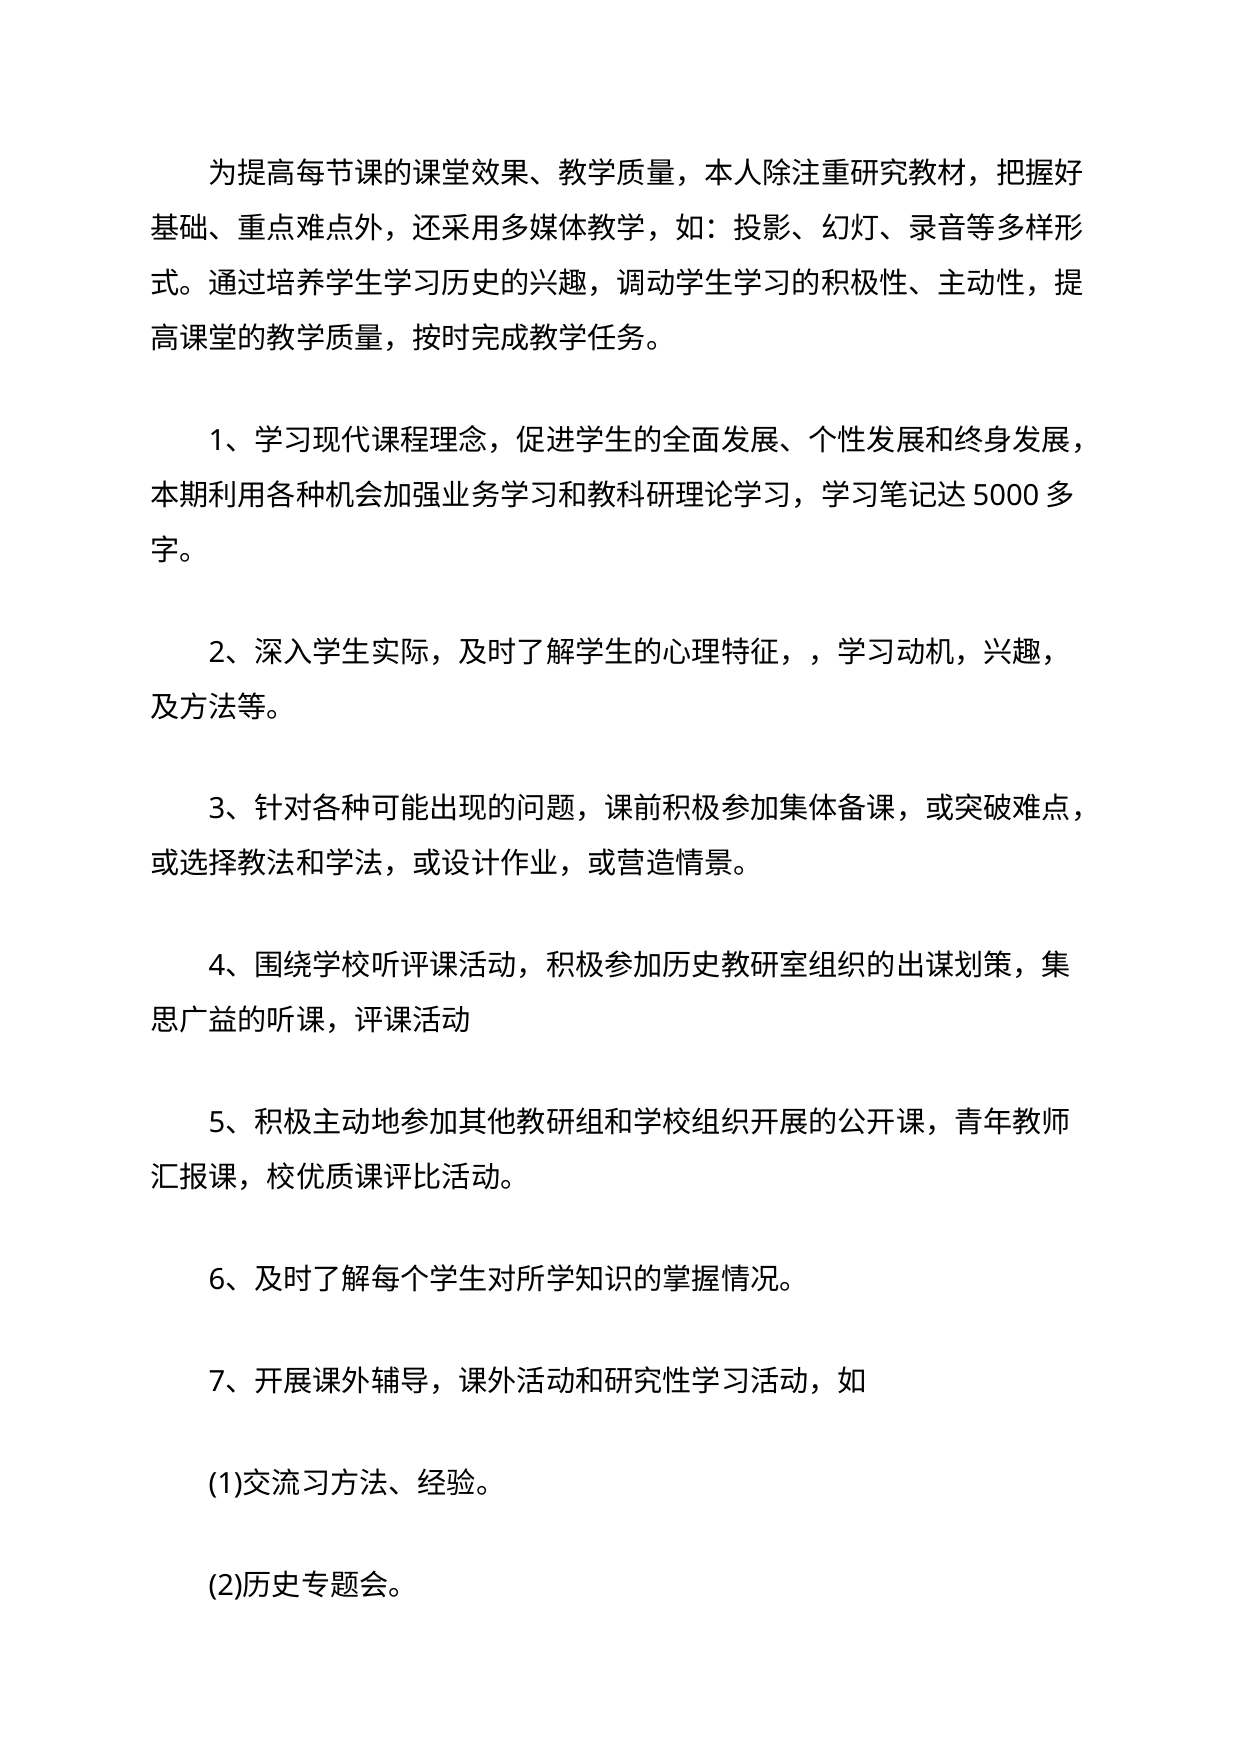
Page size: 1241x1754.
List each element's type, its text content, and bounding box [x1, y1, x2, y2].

text 6、及时了解每个学生对所学知识的掌握情况。 [150, 1255, 1090, 1298]
text 1、学习现代课程理念，促进学生的全面发展、个性发展和终身发展，本期利用各种机会加强业务学习和教科研理论学习，学习笔记达5000多字。 [150, 416, 1090, 569]
text 为提高每节课的课堂效果、教学质量，本人除注重研究教材，把握好基础、重点难点外，还采用多媒体教学，如：投影、幻灯、录音等多样形式。通过培养学生学习历史的兴趣，调动学生学习的积极性、主动性，提高课堂的教学质量，按时完成教学任务。 [150, 150, 1090, 357]
text (1)交流习方法、经验。 [150, 1459, 1090, 1502]
text 3、针对各种可能出现的问题，课前积极参加集体备课，或突破难点，或选择教法和学法，或设计作业，或营造情景。 [150, 785, 1090, 882]
text 5、积极主动地参加其他教研组和学校组织开展的公开课，青年教师汇报课，校优质课评比活动。 [150, 1098, 1090, 1196]
text 4、围绕学校听评课活动，积极参加历史教研室组织的出谋划策，集思广益的听课，评课活动 [150, 942, 1090, 1039]
text 2、深入学生实际，及时了解学生的心理特征，，学习动机，兴趣，及方法等。 [150, 628, 1090, 726]
text (2)历史专题会。 [150, 1561, 1090, 1604]
text 7、开展课外辅导，课外活动和研究性学习活动，如 [150, 1357, 1090, 1400]
